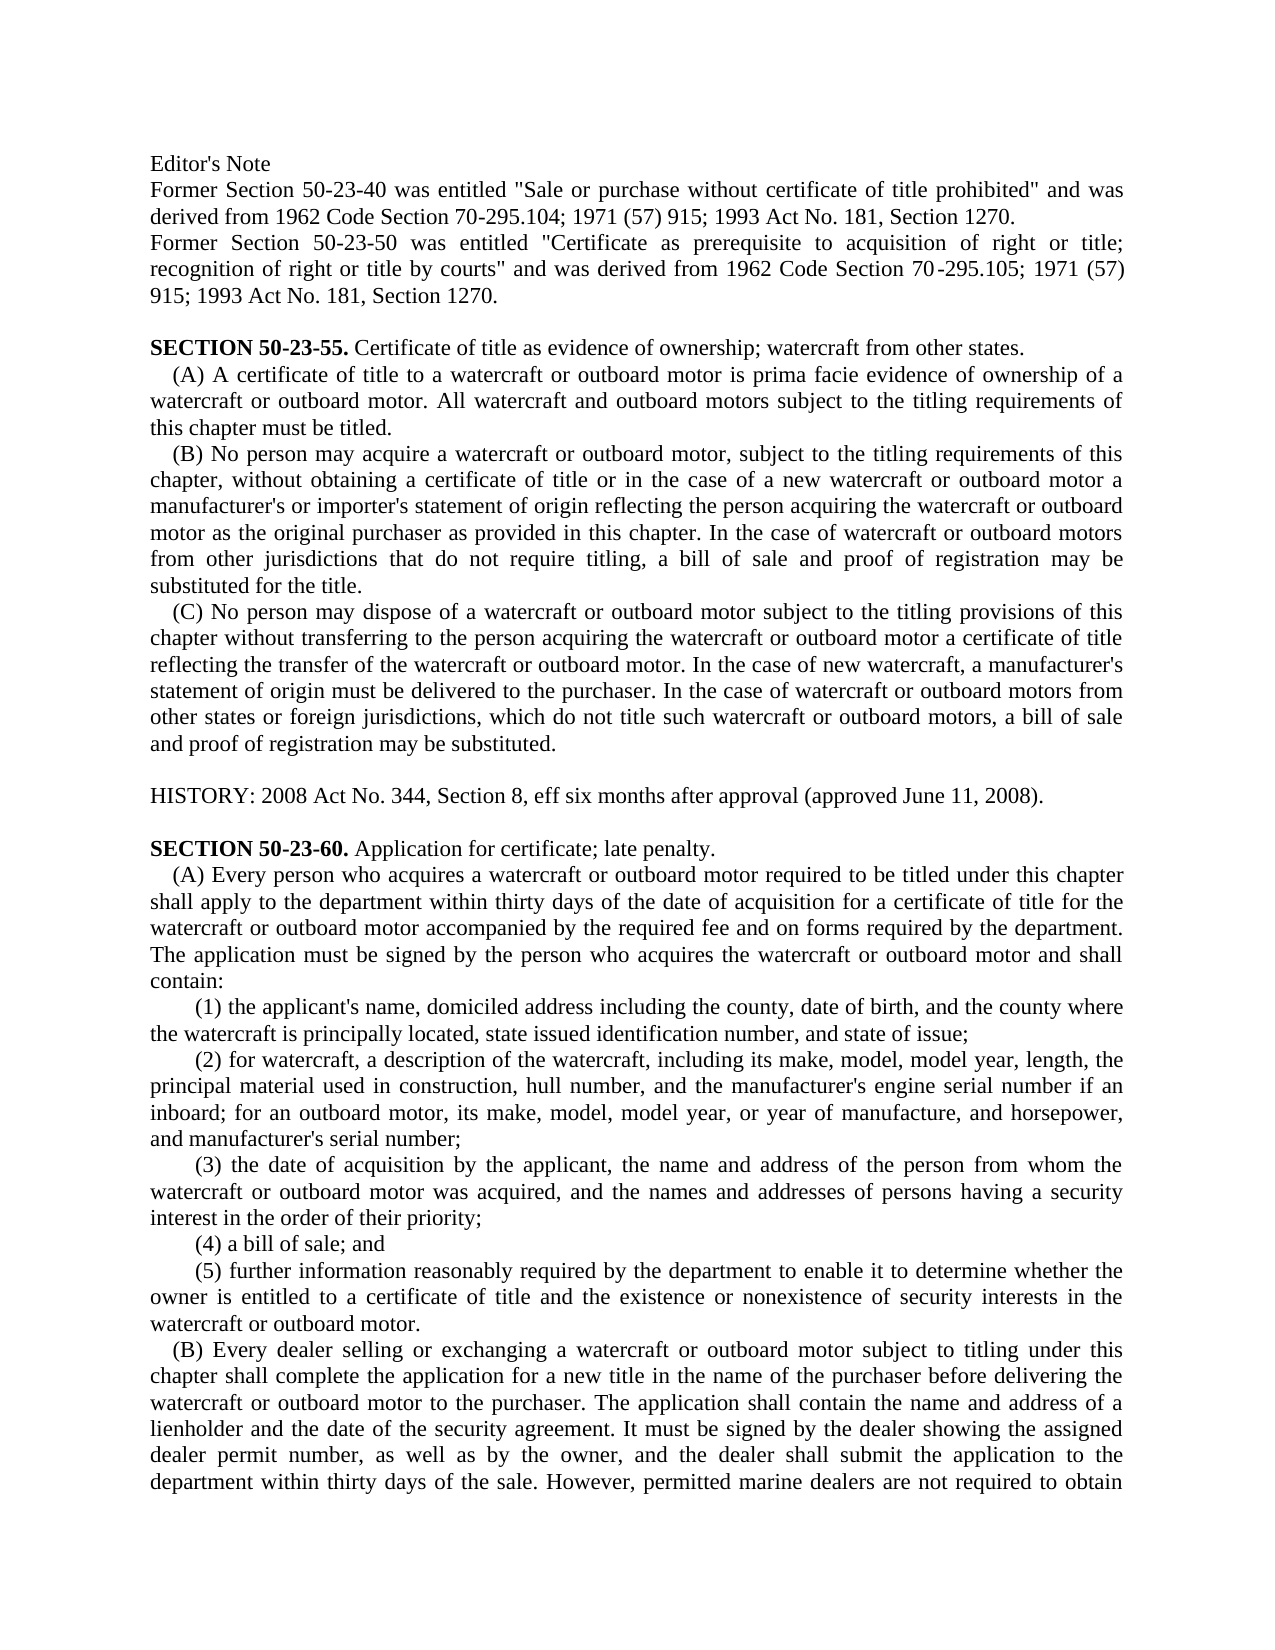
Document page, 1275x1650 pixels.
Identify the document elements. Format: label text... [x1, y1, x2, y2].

text Former Section 50-23-40 was entitled "Sale or purchase without certificate of title prohibited" and was derived from 1962 Code Section 70-295.104; 1971 (57) 915; 1993 Act No. 181, Section 1270. [150, 176, 1125, 229]
text (3) the date of acquisition by the applicant, the name and address of the person from whom the watercraft or outboard motor was acquired, and the names and addresses of persons having a security interest in the order of their priority; [150, 1151, 1125, 1231]
text (A) Every person who acquires a watercraft or outboard motor required to be titled under this chapter shall apply to the department within thirty days of the date of acquisition for a certificate of title for the watercraft or outboard motor accompanied by the required fee and on forms required by the department. The application must be signed by the person who acquires the watercraft or outboard motor and shall contain: [150, 862, 1125, 993]
text (B) No person may acquire a watercraft or outboard motor, subject to the titling requirements of this chapter, without obtaining a certificate of title or in the case of a new watercraft or outboard motor a manufacturer's or importer's statement of origin reflecting the person acquiring the watercraft or outboard motor as the original purchaser as provided in this chapter. In the case of watercraft or outboard motors from other jurisdictions that do not require titling, a bill of sale and proof of registration may be substituted for the title. [150, 440, 1125, 598]
text SECTION 50-23-55. Certificate of title as evidence of ownership; watercraft from other states. [150, 334, 1125, 361]
text (4) a bill of sale; and [150, 1231, 1125, 1257]
text SECTION 50-23-60. Application for certificate; late penalty. [150, 835, 1125, 862]
text (C) No person may dispose of a watercraft or outboard motor subject to the titling provisions of this chapter without transferring to the person acquiring the watercraft or outboard motor a certificate of title reflecting the transfer of the watercraft or outboard motor. In the case of new watercraft, a manufacturer's statement of origin must be delivered to the purchaser. In the case of watercraft or outboard motors from other states or foreign jurisdictions, which do not title such watercraft or outboard motors, a bill of sale and proof of registration may be substituted. [150, 598, 1125, 756]
text (A) A certificate of title to a watercraft or outboard motor is prima facie evidence of ownership of a watercraft or outboard motor. All watercraft and outboard motors subject to the titling requirements of this chapter must be titled. [150, 361, 1125, 440]
text Editor's Note [150, 150, 1125, 176]
text (1) the applicant's name, domiciled address including the county, date of birth, and the county where the watercraft is principally located, state issued identification number, and state of issue; [150, 993, 1125, 1046]
text Former Section 50-23-50 was entitled "Certificate as prerequisite to acquisition of right or title; recognition of right or title by courts" and was derived from 1962 Code Section 70-295.105; 1971 (57) 915; 1993 Act No. 181, Section 1270. [150, 229, 1125, 308]
text HISTORY: 2008 Act No. 344, Section 8, eff six months after approval (approved June 11, 2008). [150, 782, 1125, 809]
text (5) further information reasonably required by the department to enable it to determine whether the owner is entitled to a certificate of title and the existence or nonexistence of security interests in the watercraft or outboard motor. [150, 1257, 1125, 1336]
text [150, 1336, 1125, 1494]
text (2) for watercraft, a description of the watercraft, including its make, model, model year, length, the principal material used in construction, hull number, and the manufacturer's engine serial number if an inboard; for an outboard motor, its make, model, model year, or year of manufacture, and horsepower, and manufacturer's serial number; [150, 1046, 1125, 1151]
